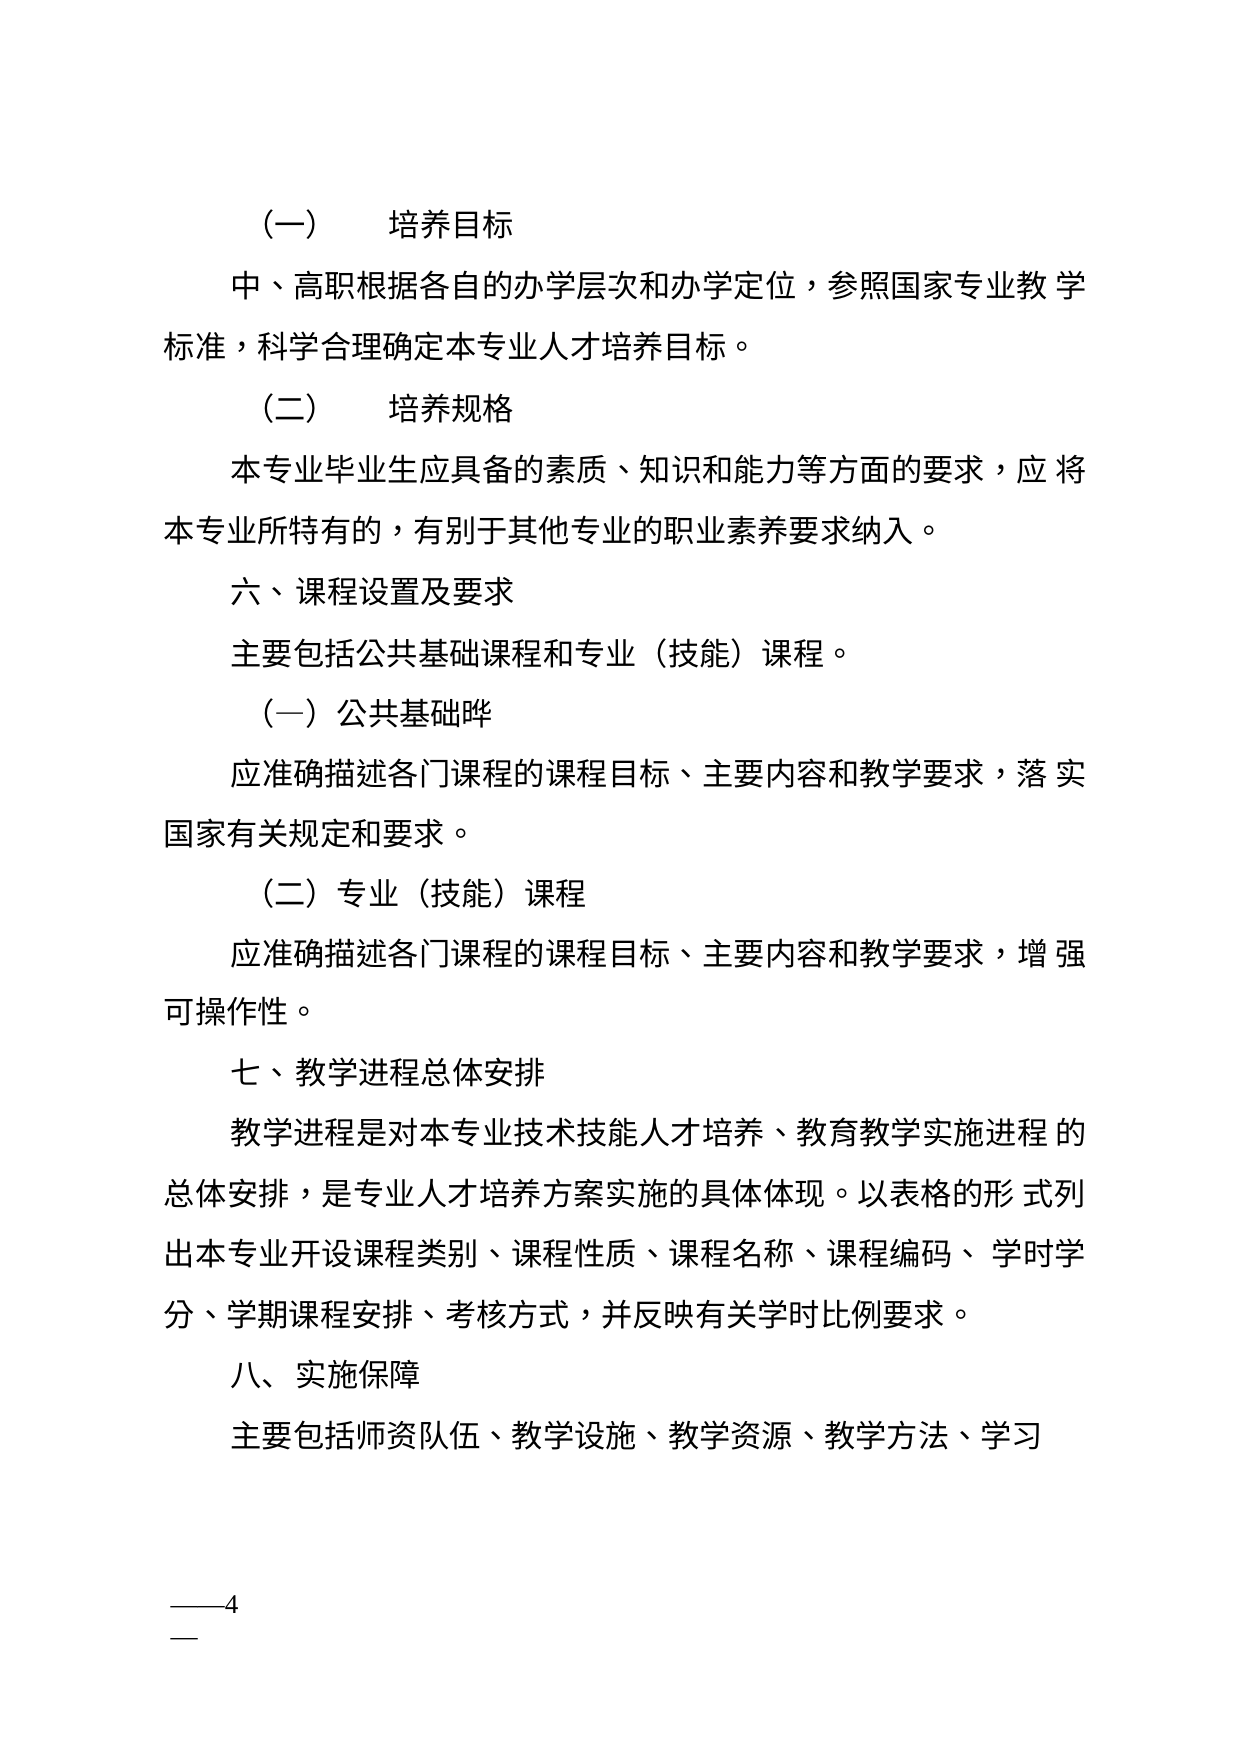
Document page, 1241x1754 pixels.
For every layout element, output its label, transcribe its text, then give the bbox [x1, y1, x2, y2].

text 八、 实施保障 [164, 1338, 1087, 1399]
text 中、高职根据各自的办学层次和办学定位，参照国家专业教 学标准，科学合理确定本专业人才培养目标。 [164, 248, 1087, 371]
text 七、 教学进程总体安排 [164, 1036, 1087, 1096]
text 主要包括师资队伍、教学设施、教学资源、教学方法、学习 [164, 1399, 1087, 1459]
text （二） 培养规格 [164, 371, 1087, 432]
text 六、 课程设置及要求 [164, 555, 1087, 616]
text 应准确描述各门课程的课程目标、主要内容和教学要求，落 实国家有关规定和要求。 [164, 737, 1087, 857]
text （二）专业（技能）课程 [164, 857, 1087, 918]
text 本专业毕业生应具备的素质、知识和能力等方面的要求，应 将本专业所特有的，有别于其他专业的职业素养要求纳入。 [164, 432, 1087, 555]
text 教学进程是对本专业技术技能人才培养、教育教学实施进程 的总体安排，是专业人才培养方案实施的具体体现。以表格的形 式列出本专业开设课程类别、课程性质、课程名称、课程编码、 学时学分、学期课程安排、考核方式，并反映有关学时比例要求。 [164, 1096, 1087, 1338]
text （一） 培养目标 [164, 188, 1087, 248]
text （—）公共基础晔 [164, 677, 1087, 737]
text 应准确描述各门课程的课程目标、主要内容和教学要求，增 强可操作性。 [164, 918, 1087, 1036]
text 主要包括公共基础课程和专业（技能）课程。 [164, 616, 1087, 677]
